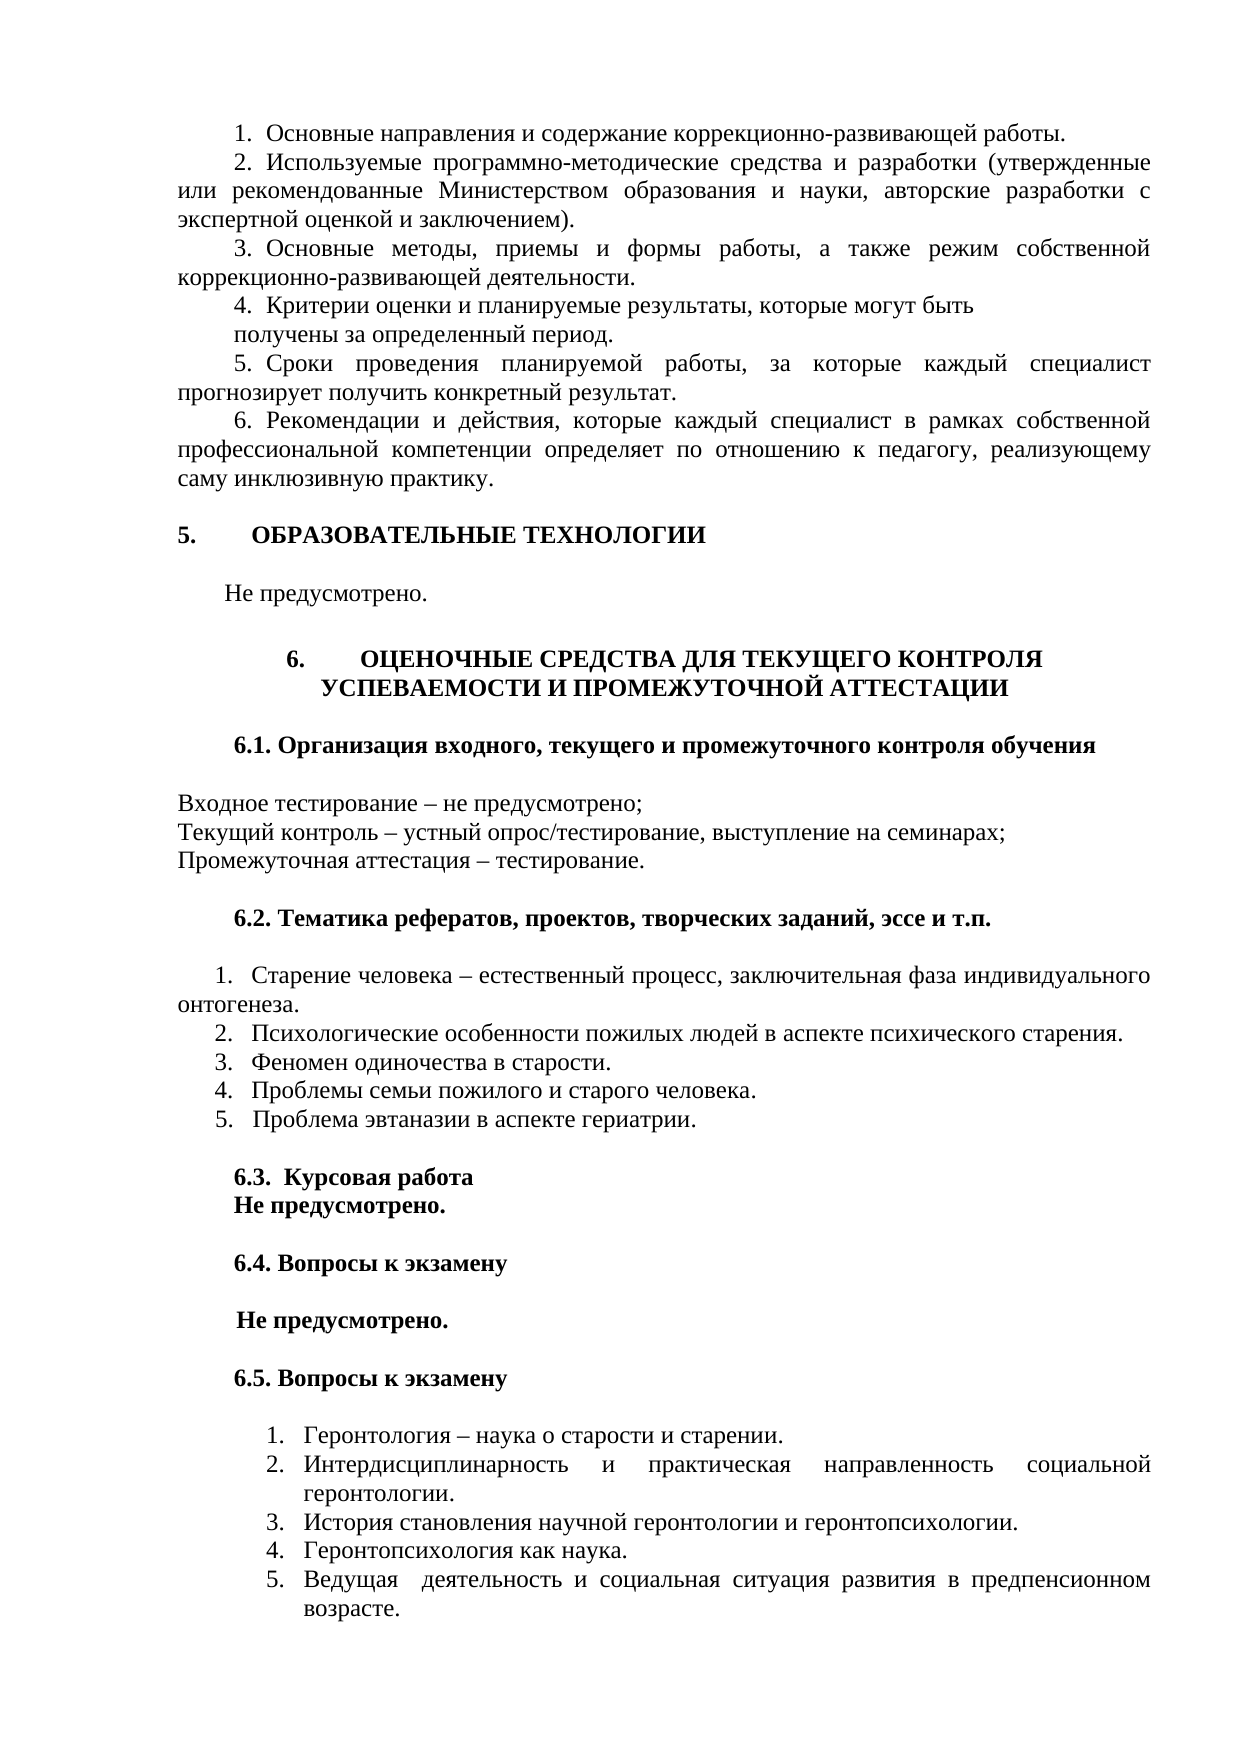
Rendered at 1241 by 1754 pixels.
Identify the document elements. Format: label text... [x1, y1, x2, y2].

text Промежуточная аттестация – тестирование. [177, 845, 1152, 874]
text Не предусмотрено. [177, 1305, 1152, 1334]
list Используемые программно-методические средства и разработки (утвержденные или рекомендованные Министерством образования и науки, авторские разработки с экспертной оценкой и заключением). [177, 147, 1152, 233]
list Критерии оценки и планируемые результаты, которые могут быть [177, 291, 1152, 319]
list Рекомендации и действия, которые каждый специалист в рамках собственной профессиональной компетенции определяет по отношению к педагогу, реализующему саму инклюзивную практику. [177, 406, 1152, 492]
text Входное тестирование – не предусмотрено; [177, 788, 1152, 817]
list Не предусмотрено. [224, 578, 1152, 607]
text 6.5. Вопросы к экзамену [177, 1363, 1152, 1392]
text 6.3. Курсовая работа [177, 1162, 1152, 1190]
text 6.1. Организация входного, текущего и промежуточного контроля обучения [177, 730, 1152, 759]
list Проблема эвтаназии в аспекте гериатрии. [215, 1104, 1152, 1133]
text 6.2. Тематика рефератов, проектов, творческих заданий, эссе и т.п. [233, 903, 1152, 932]
list Основные методы, приемы и формы работы, а также режим собственной коррекционно-развивающей деятельности. [177, 233, 1152, 291]
list Проблемы семьи пожилого и старого человека. [177, 1075, 1152, 1104]
list ОЦЕНОЧНЫЕ СРЕДСТВА ДЛЯ ТЕКУЩЕГО КОНТРОЛЯ УСПЕВАЕМОСТИ И ПРОМЕЖУТОЧНОЙ АТТЕСТАЦИИ [177, 644, 1152, 702]
list Старение человека – естественный процесс, заключительная фаза индивидуального онтогенеза. [177, 960, 1152, 1018]
list Интердисциплинарность и практическая направленность социальной геронтологии. [266, 1449, 1152, 1507]
list Ведущая деятельность и социальная ситуация развития в предпенсионном возрасте. [266, 1564, 1152, 1622]
list ОБРАЗОВАТЕЛЬНЫЕ ТЕХНОЛОГИИ [177, 521, 1152, 549]
text Текущий контроль – устный опрос/тестирование, выступление на семинарах; [177, 817, 1152, 845]
list Основные направления и содержание коррекционно-развивающей работы. [177, 118, 1152, 147]
text 6.4. Вопросы к экзамену [177, 1248, 1152, 1277]
list Геронтопсихология как наука. [266, 1535, 1152, 1564]
list История становления научной геронтологии и геронтопсихологии. [266, 1507, 1152, 1535]
text получены за определенный период. [177, 319, 1152, 348]
list Сроки проведения планируемой работы, за которые каждый специалист прогнозирует получить конкретный результат. [177, 348, 1152, 406]
text Не предусмотрено. [177, 1190, 1152, 1219]
list Психологические особенности пожилых людей в аспекте психического старения. [177, 1018, 1152, 1047]
list Феномен одиночества в старости. [177, 1047, 1152, 1075]
list Геронтология – наука о старости и старении. [266, 1420, 1152, 1449]
